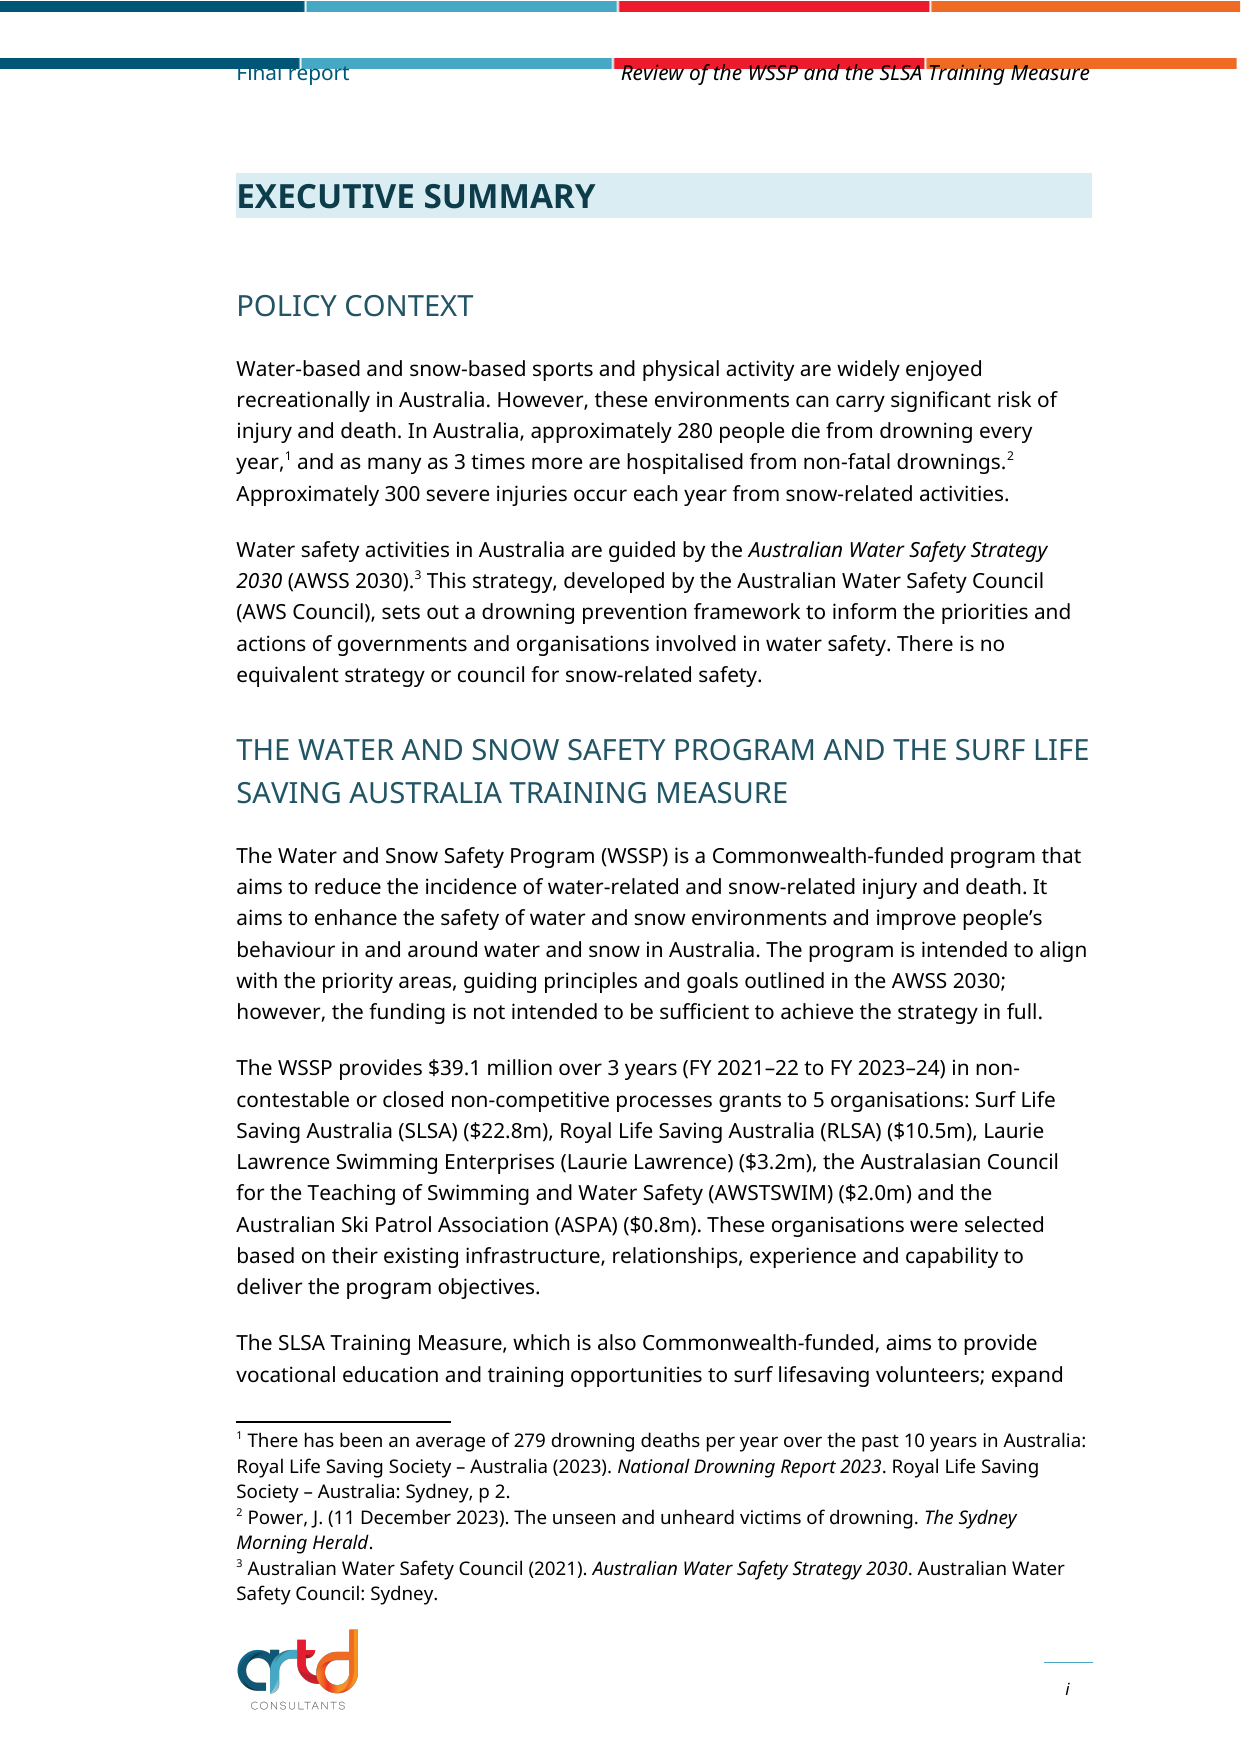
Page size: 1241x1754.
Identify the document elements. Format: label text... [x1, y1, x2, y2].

picture [236, 1615, 374, 1725]
subtitle Executive summary [236, 173, 1092, 218]
text The Water and Snow Safety Program (WSSP) is a Commonwealth-funded program that aims to reduce the incidence of water-related and snow-related injury and death. It aims to enhance the safety of water and snow environments and improve people’s behaviour in and around water and snow in Australia. The program is intended to align with the priority areas, guiding principles and goals outlined in the AWSS 2030; however, the funding is not intended to be sufficient to achieve the strategy in full. [236, 841, 1092, 1026]
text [236, 1328, 1092, 1388]
text The WSSP provides $39.1 million over 3 years (FY 2021–22 to FY 2023–24) in non-contestable or closed non-competitive processes grants to 5 organisations: Surf Life Saving Australia (SLSA) ($22.8m), Royal Life Saving Australia (RLSA) ($10.5m), Laurie Lawrence Swimming Enterprises (Laurie Lawrence) ($3.2m), the Australasian Council for the Teaching of Swimming and Water Safety (AWSTSWIM) ($2.0m) and the Australian Ski Patrol Association (ASPA) ($0.8m). These organisations were selected based on their existing infrastructure, relationships, experience and capability to deliver the program objectives. [236, 1053, 1092, 1301]
text Water safety activities in Australia are guided by the Australian Water Safety Strategy 2030 (AWSS 2030). This strategy, developed by the Australian Water Safety Council (AWS Council), sets out a drowning prevention framework to inform the priorities and actions of governments and organisations involved in water safety. There is no equivalent strategy or council for snow-related safety. [236, 535, 1092, 688]
text Water-based and snow-based sports and physical activity are widely enjoyed recreationally in Australia. However, these environments can carry significant risk of injury and death. In Australia, approximately 280 people die from drowning every year, and as many as 3 times more are hospitalised from non-fatal drownings. Approximately 300 severe injuries occur each year from snow-related activities. [236, 354, 1092, 507]
subtitle The Water and Snow Safety Program and the Surf Life Saving Australia Training Measure [236, 729, 1092, 812]
picture [304, 1, 1241, 12]
subtitle Policy context [236, 285, 1092, 325]
picture [299, 58, 1237, 70]
